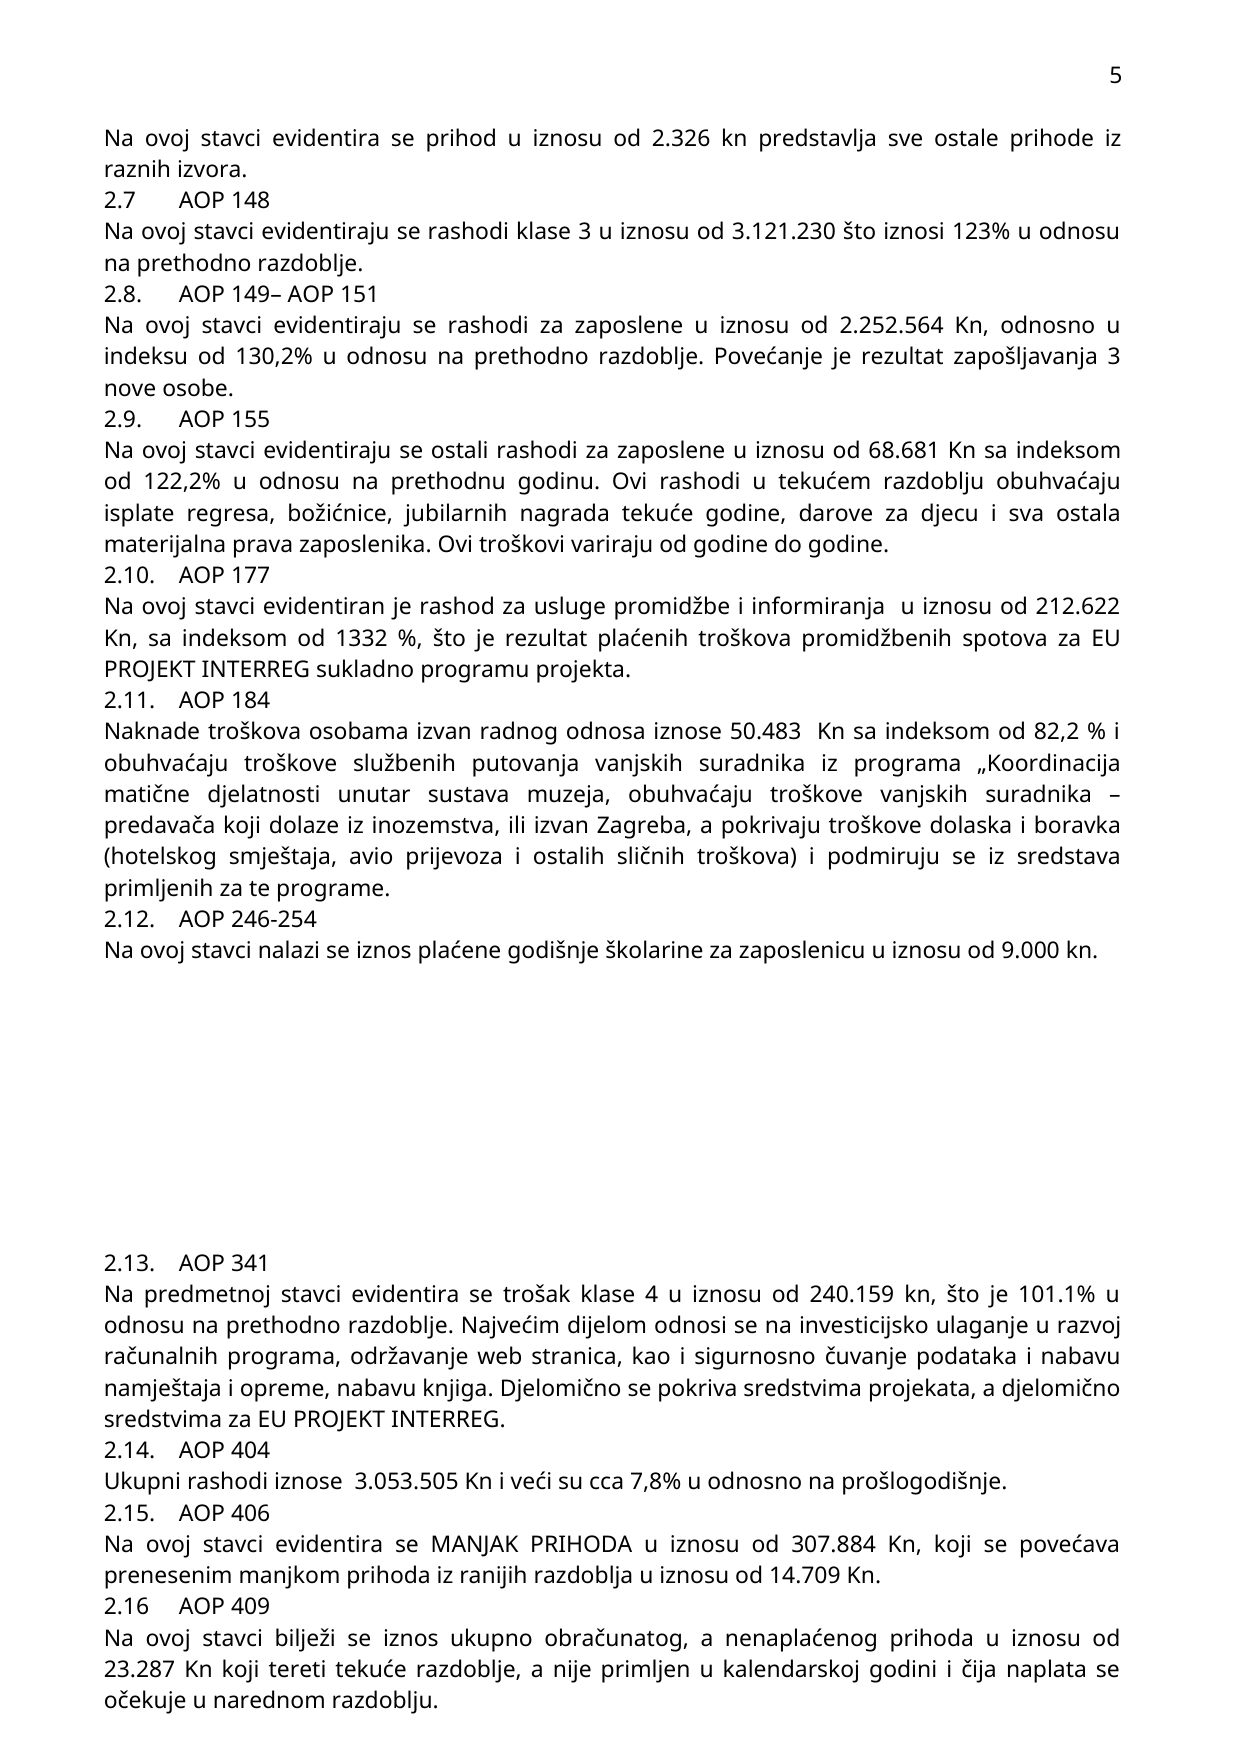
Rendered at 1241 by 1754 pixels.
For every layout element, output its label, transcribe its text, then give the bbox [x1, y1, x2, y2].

text 2.13. AOP 341 [103, 1247, 1122, 1278]
text 2.9. AOP 155 [103, 403, 1122, 434]
text Na ovoj stavci evidentiraju se ostali rashodi za zaposlene u iznosu od 68.681 Kn sa indeksom od 122,2% u odnosu na prethodnu godinu. Ovi rashodi u tekućem razdoblju obuhvaćaju isplate regresa, božićnice, jubilarnih nagrada tekuće godine, darove za djecu i sva ostala materijalna prava zaposlenika. Ovi troškovi variraju od godine do godine. [103, 434, 1122, 559]
text Na ovoj stavci evidentiraju se rashodi za zaposlene u iznosu od 2.252.564 Kn, odnosno u indeksu od 130,2% u odnosu na prethodno razdoblje. Povećanje je rezultat zapošljavanja 3 nove osobe. [103, 309, 1122, 403]
text Na ovoj stavci evidentira se MANJAK PRIHODA u iznosu od 307.884 Kn, koji se povećava prenesenim manjkom prihoda iz ranijih razdoblja u iznosu od 14.709 Kn. [103, 1528, 1122, 1590]
text 2.15. AOP 406 [103, 1497, 1122, 1528]
text 2.16 AOP 409 [103, 1590, 1122, 1622]
text 2.11. AOP 184 [103, 684, 1122, 715]
text 2.14. AOP 404 [103, 1434, 1122, 1465]
text Na predmetnoj stavci evidentira se trošak klase 4 u iznosu od 240.159 kn, što je 101.1% u odnosu na prethodno razdoblje. Najvećim dijelom odnosi se na investicijsko ulaganje u razvoj računalnih programa, održavanje web stranica, kao i sigurnosno čuvanje podataka i nabavu namještaja i opreme, nabavu knjiga. Djelomično se pokriva sredstvima projekata, a djelomično sredstvima za EU PROJEKT INTERREG. [103, 1278, 1122, 1434]
text Na ovoj stavci nalazi se iznos plaćene godišnje školarine za zaposlenicu u iznosu od 9.000 kn. [103, 934, 1122, 965]
text 2.7 AOP 148 [103, 184, 1122, 215]
text 2.10. AOP 177 [103, 559, 1122, 590]
text Ukupni rashodi iznose 3.053.505 Kn i veći su cca 7,8% u odnosno na prošlogodišnje. [103, 1465, 1122, 1497]
text 2.12. AOP 246-254 [103, 903, 1122, 934]
text 2.8. AOP 149– AOP 151 [103, 278, 1122, 309]
text Na ovoj stavci evidentiran je rashod za usluge promidžbe i informiranja u iznosu od 212.622 Kn, sa indeksom od 1332 %, što je rezultat plaćenih troškova promidžbenih spotova za EU PROJEKT INTERREG sukladno programu projekta. [103, 590, 1122, 684]
text Na ovoj stavci evidentiraju se rashodi klase 3 u iznosu od 3.121.230 što iznosi 123% u odnosu na prethodno razdoblje. [103, 215, 1122, 278]
text Na ovoj stavci bilježi se iznos ukupno obračunatog, a nenaplaćenog prihoda u iznosu od 23.287 Kn koji tereti tekuće razdoblje, a nije primljen u kalendarskoj godini i čija naplata se očekuje u narednom razdoblju. [103, 1622, 1122, 1715]
text Naknade troškova osobama izvan radnog odnosa iznose 50.483 Kn sa indeksom od 82,2 % i obuhvaćaju troškove službenih putovanja vanjskih suradnika iz programa „Koordinacija matične djelatnosti unutar sustava muzeja, obuhvaćaju troškove vanjskih suradnika – predavača koji dolaze iz inozemstva, ili izvan Zagreba, a pokrivaju troškove dolaska i boravka (hotelskog smještaja, avio prijevoza i ostalih sličnih troškova) i podmiruju se iz sredstava primljenih za te programe. [103, 715, 1122, 903]
text Na ovoj stavci evidentira se prihod u iznosu od 2.326 kn predstavlja sve ostale prihode iz raznih izvora. [103, 122, 1122, 184]
